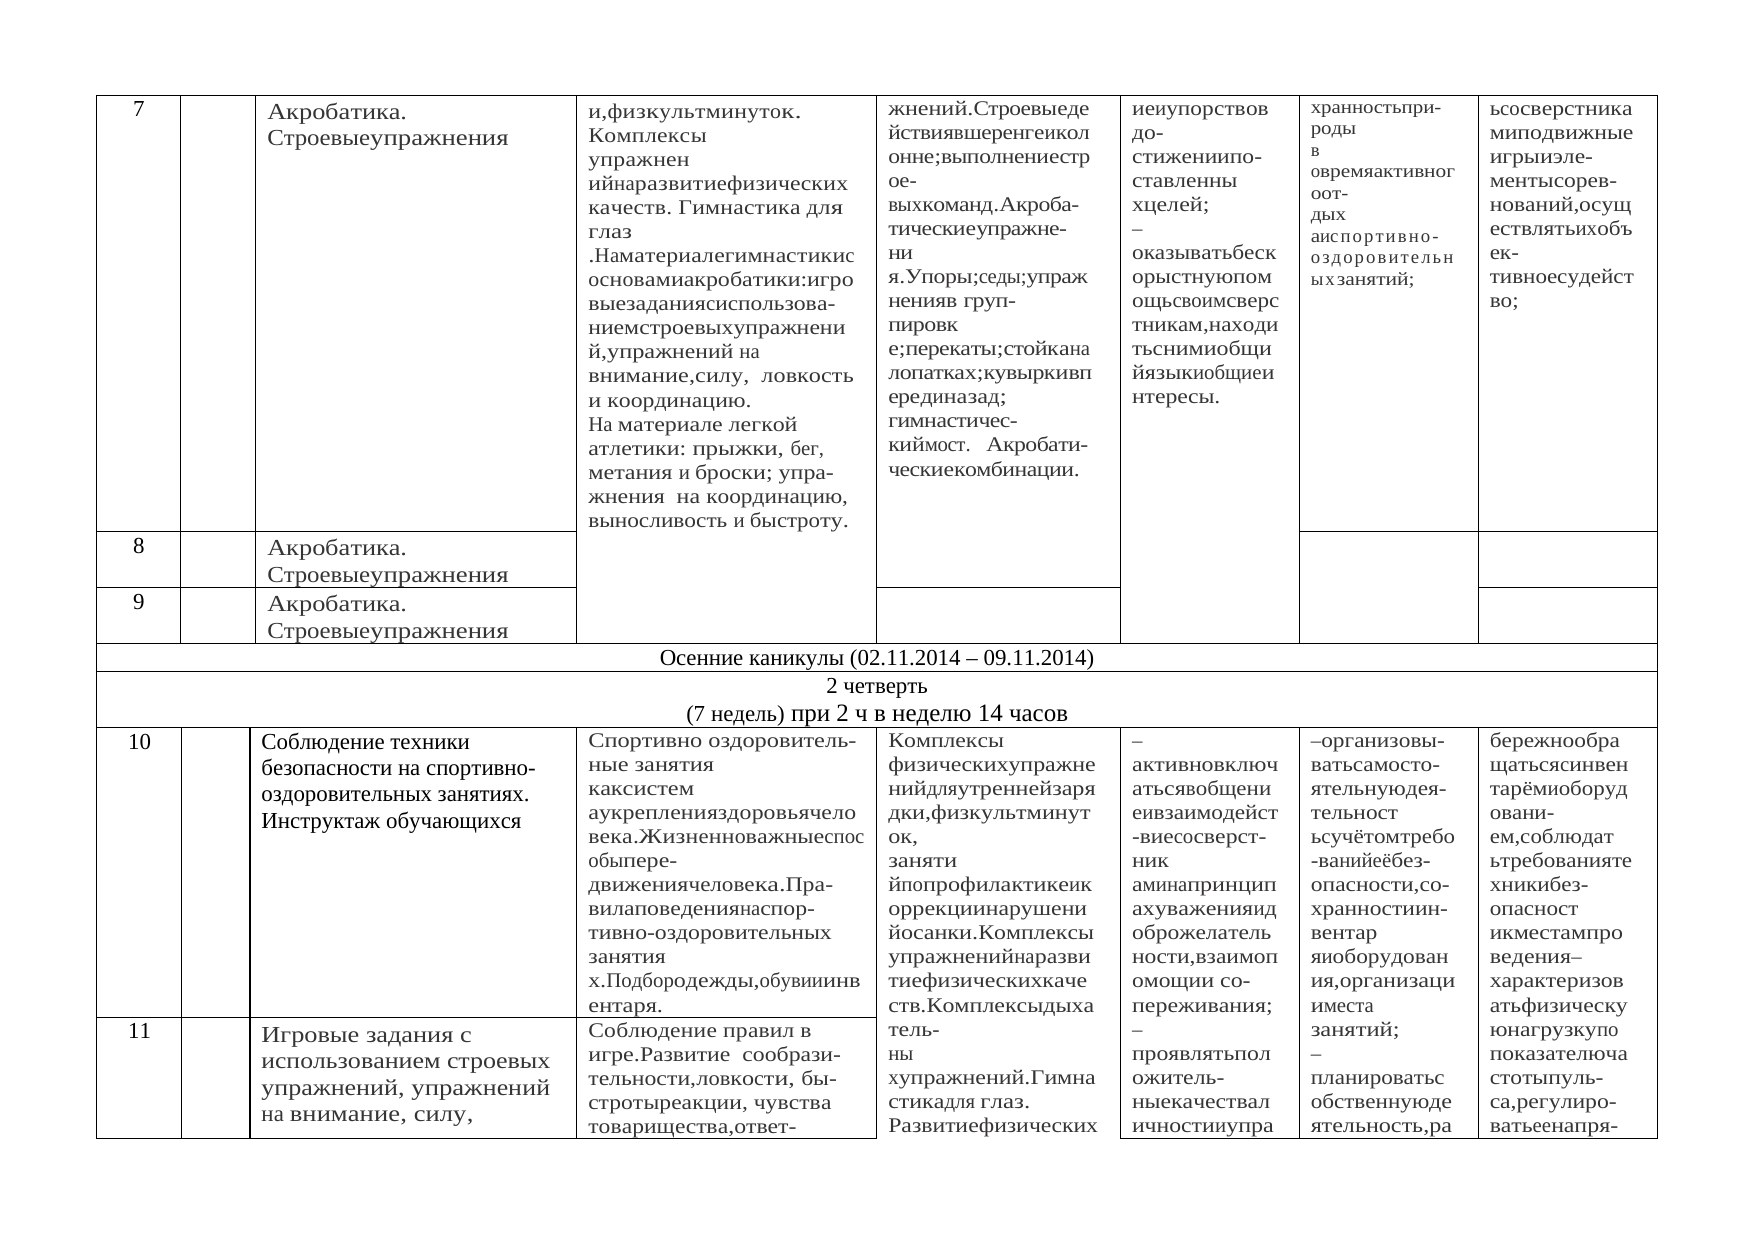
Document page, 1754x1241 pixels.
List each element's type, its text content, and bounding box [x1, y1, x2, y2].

table_cell Акробатика. Строевыеупражнения [256, 588, 576, 643]
table_cell [182, 728, 249, 1017]
table_cell [1479, 532, 1657, 587]
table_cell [251, 1018, 576, 1138]
table_cell 2 четверть (7 недель) при 2 ч в неделю 14 часов [97, 672, 1657, 727]
table_cell –активновключатьсявобщениеивзаимодейст-виесосверст-никаминапринципахуваженияидоброжелательности,взаимопомощии со-переживания; –проявлятьположитель-ныекачестваличностииуправлятьсвоимиэмо-циямивраз-личных(нестандартных)ситуацияхиусловиях; – проявлять дисциплинированность, тру-долюбиеиупорствовдо-стижениипо-ставленныхцелей; –оказыватьбескорыстнуюпомощьсвоимсверстникам,находитьснимиобщийязыкиобщиеинтересы. [1121, 728, 1299, 1138]
table_cell бережнообращатьсясинвентарёмиоборудовани-ем,соблюдатьтребованиятехникибез-опасностикместампроведения–характеризоватьфизическуюнагрузкупо показателючастотыпуль-са,регулиро-ватьеенапря-женностьвовремязаня-тийпоразви- тиюфизическихкачеств – взаимодействоватьсосверстникамипоправилам проведения подвижныхигрисоревно-ваний;– в до-ступнойформеобъяснятьправила(тех-нику)выпол-нения двига-тельныхдей-ствий,анали-зироватьинаходитьошибки,эффективноихисправлять; [1479, 728, 1657, 1138]
table_cell [877, 588, 1120, 643]
table_cell 10 [97, 728, 181, 1017]
table_cell [1479, 588, 1657, 643]
table_cell –организовы-ватьсамосто-ятельнуюдея-тельностьсучётомтребо-ванийеёбез-опасности,со-хранностиин-вентаряиоборудования,организацииместа занятий; –планироватьсобственнуюдеятельность,распределятьнагрузкуиотдыхвпро-цессееёвыполнения; –анализиро-ватьиобъек-тивнооцени-ватьрезуль-татысобст-венноготру-да,находитьвозможностииспособы ихулучшения; – видетькра-сотудвиже-ний, выде-лятьиобо-сновыватьэстетическиепризнакивдвиженияхипередвиженияхчеловека; [1300, 728, 1478, 1138]
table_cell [577, 1018, 876, 1138]
table_cell 11 [97, 1018, 181, 1138]
table_cell Акробатика. Строевыеупражнения [256, 532, 576, 587]
table_cell 8 [97, 532, 180, 587]
table_cell 9 [97, 588, 180, 643]
table_cell [181, 532, 255, 587]
table_cell Соблюдение техники безопасности на спортивно-оздоровительных занятиях. Инструктаж обучающихся [251, 728, 576, 1017]
table_cell Спортивно оздоровитель-ные занятия каксистемаукрепленияздоровьячеловека.Жизненноважныеспособыпере-движениячеловека.Пра-вилаповедениянаспор-тивно-оздоровительных занятиях.Подбородежды,обувииинвентаря. [577, 728, 876, 1017]
table_cell [877, 531, 1120, 587]
table_cell [181, 96, 255, 531]
table_cell Комплексы физическихупражненийдляутреннейзарядки,физкультминуток, занятийпопрофилактикеикоррекциинарушенийосанки.Комплексыупражненийнаразвитиефизическихкачеств.Комплексыдыхатель-ныхупражнений.Гимнастикадля глаз. Развитиефизическихкачеств.Умениевладетьмячом–держать, передаватьнарасстояние,ловля,ведение,броски,–остановки мяча,передачимячанарасстояние,ведениеиудары. [877, 728, 1120, 1138]
table_cell 7 [97, 96, 180, 531]
table_cell [1300, 532, 1478, 643]
table_cell [181, 588, 255, 643]
table_cell Осенние каникулы (02.11.2014 – 09.11.2014) [97, 644, 1657, 671]
table_cell Акробатика. Строевыеупражнения [256, 96, 576, 531]
table_cell [182, 1018, 249, 1138]
